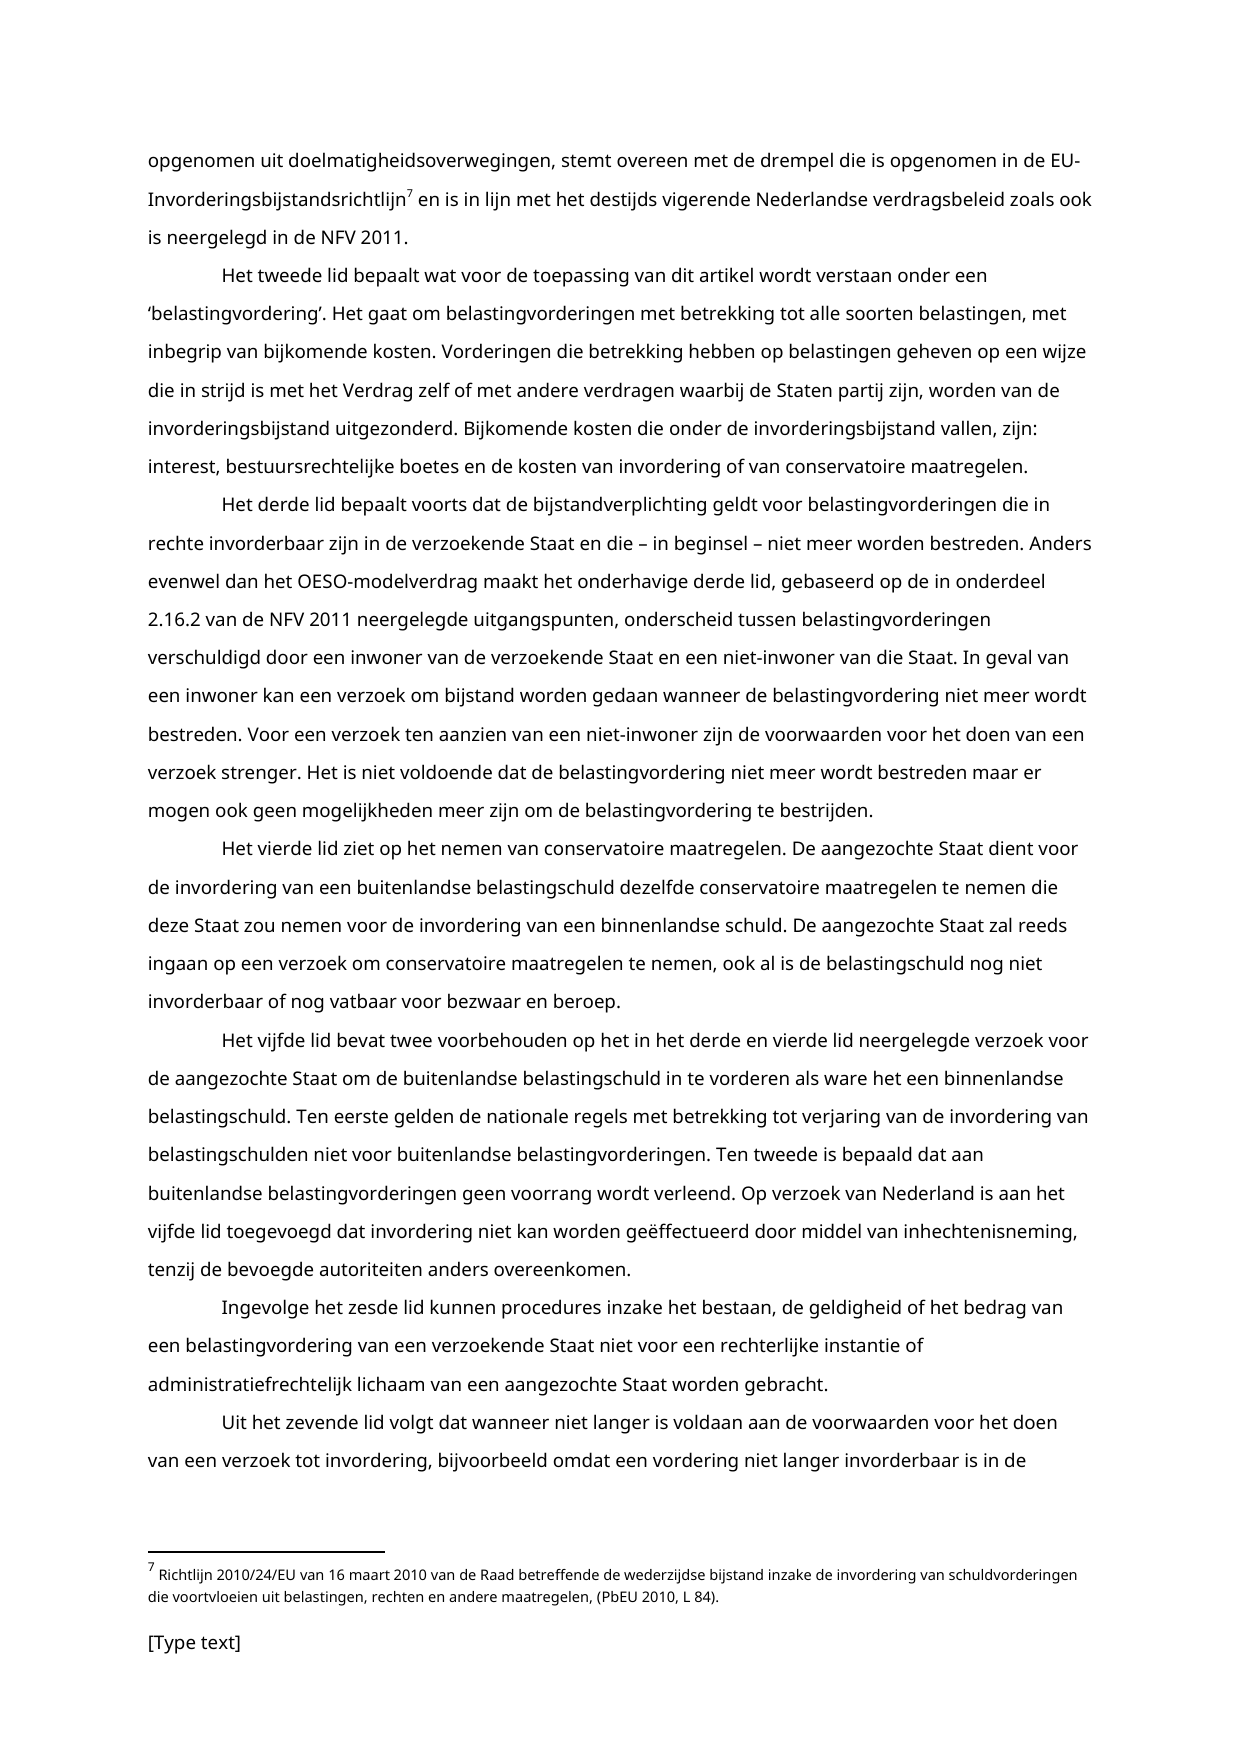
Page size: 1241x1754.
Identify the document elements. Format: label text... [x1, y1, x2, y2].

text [148, 1409, 1093, 1473]
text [148, 148, 1093, 249]
text Het vijfde lid bevat twee voorbehouden op het in het derde en vierde lid neergelegde verzoek voor de aangezochte Staat om de buitenlandse belastingschuld in te vorderen als ware het een binnenlandse belastingschuld. Ten eerste gelden de nationale regels met betrekking tot verjaring van de invordering van belastingschulden niet voor buitenlandse belastingvorderingen. Ten tweede is bepaald dat aan buitenlandse belastingvorderingen geen voorrang wordt verleend. Op verzoek van Nederland is aan het vijfde lid toegevoegd dat invordering niet kan worden geëffectueerd door middel van inhechtenisneming, tenzij de bevoegde autoriteiten anders overeenkomen. [148, 1027, 1093, 1282]
text Ingevolge het zesde lid kunnen procedures inzake het bestaan, de geldigheid of het bedrag van een belastingvordering van een verzoekende Staat niet voor een rechterlijke instantie of administratiefrechtelijk lichaam van een aangezochte Staat worden gebracht. [148, 1294, 1093, 1396]
text Het derde lid bepaalt voorts dat de bijstandverplichting geldt voor belastingvorderingen die in rechte invorderbaar zijn in de verzoekende Staat en die – in beginsel – niet meer worden bestreden. Anders evenwel dan het OESO-modelverdrag maakt het onderhavige derde lid, gebaseerd op de in onderdeel 2.16.2 van de NFV 2011 neergelegde uitgangspunten, onderscheid tussen belastingvorderingen verschuldigd door een inwoner van de verzoekende Staat en een niet-inwoner van die Staat. In geval van een inwoner kan een verzoek om bijstand worden gedaan wanneer de belastingvordering niet meer wordt bestreden. Voor een verzoek ten aanzien van een niet-inwoner zijn de voorwaarden voor het doen van een verzoek strenger. Het is niet voldoende dat de belastingvordering niet meer wordt bestreden maar er mogen ook geen mogelijkheden meer zijn om de belastingvordering te bestrijden. [148, 492, 1093, 823]
text Het tweede lid bepaalt wat voor de toepassing van dit artikel wordt verstaan onder een ‘belastingvordering’. Het gaat om belastingvorderingen met betrekking tot alle soorten belastingen, met inbegrip van bijkomende kosten. Vorderingen die betrekking hebben op belastingen geheven op een wijze die in strijd is met het Verdrag zelf of met andere verdragen waarbij de Staten partij zijn, worden van de invorderingsbijstand uitgezonderd. Bijkomende kosten die onder de invorderingsbijstand vallen, zijn: interest, bestuursrechtelijke boetes en de kosten van invordering of van conservatoire maatregelen. [148, 262, 1093, 479]
text Het vierde lid ziet op het nemen van conservatoire maatregelen. De aangezochte Staat dient voor de invordering van een buitenlandse belastingschuld dezelfde conservatoire maatregelen te nemen die deze Staat zou nemen voor de invordering van een binnenlandse schuld. De aangezochte Staat zal reeds ingaan op een verzoek om conservatoire maatregelen te nemen, ook al is de belastingschuld nog niet invorderbaar of nog vatbaar voor bezwaar en beroep. [148, 836, 1093, 1014]
